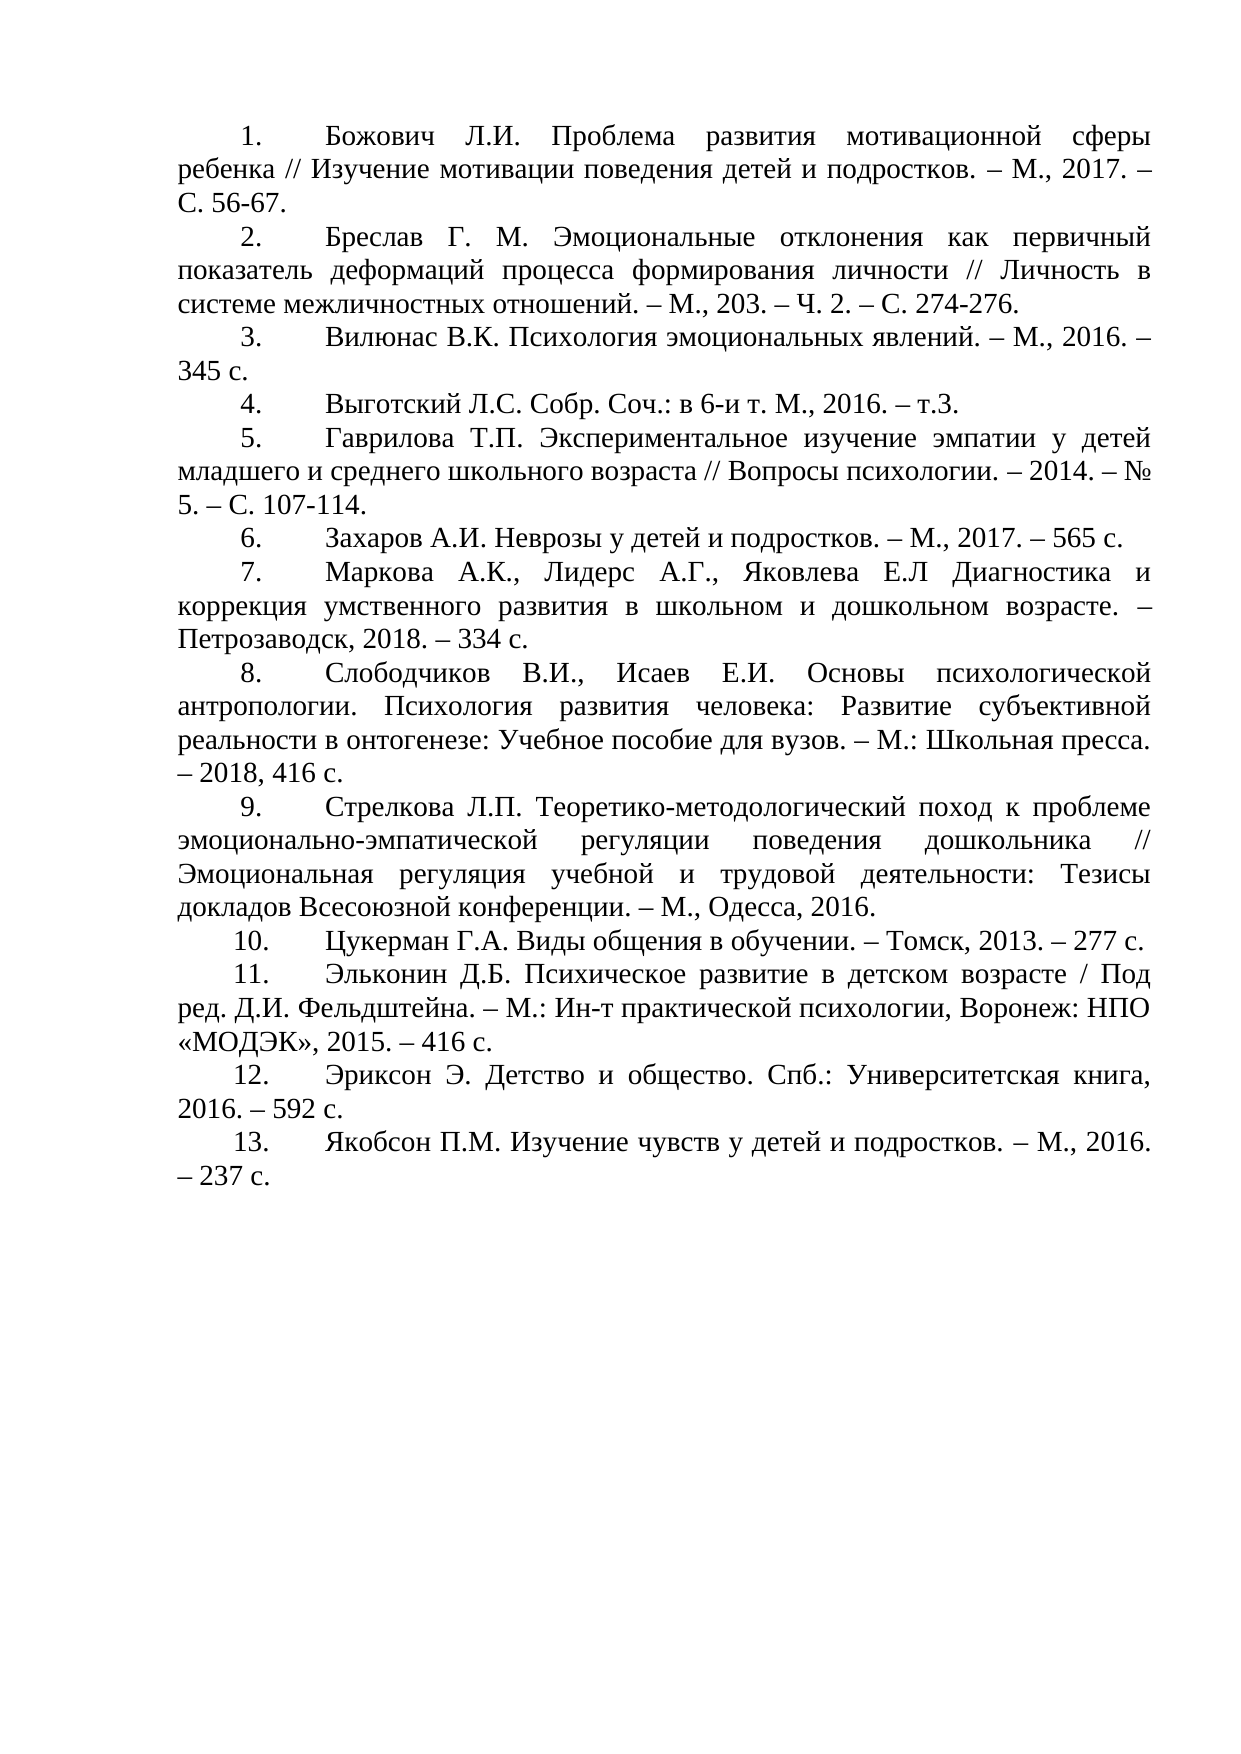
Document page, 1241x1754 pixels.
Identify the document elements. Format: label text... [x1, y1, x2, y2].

list Выготский Л.С. Собр. Соч.: в 6-и т. М., 2016. – т.3. [177, 386, 1152, 420]
list Якобсон П.М. Изучение чувств у детей и подростков. – М., 2016. – 237 с. [177, 1124, 1152, 1191]
list Вилюнас В.К. Психология эмоциональных явлений. – М., 2016. – 345 с. [177, 319, 1152, 386]
list Захаров А.И. Неврозы у детей и подростков. – М., 2017. – 565 с. [177, 521, 1152, 554]
list Эльконин Д.Б. Психическое развитие в детском возрасте / Под ред. Д.И. Фельдштейна. – М.: Ин-т практической психологии, Воронеж: НПО «МОДЭК», 2015. – 416 с. [177, 957, 1152, 1057]
list Эриксон Э. Детство и общество. Спб.: Университетская книга, 2016. – 592 с. [177, 1057, 1152, 1124]
list Гаврилова Т.П. Экспериментальное изучение эмпатии у детей младшего и среднего школьного возраста // Вопросы психологии. – 2014. – № 5. – С. 107-114. [177, 420, 1152, 521]
list Божович Л.И. Проблема развития мотивационной сферы ребенка // Изучение мотивации поведения детей и подростков. – М., 2017. – С. 56-67. [177, 118, 1152, 219]
list Слободчиков В.И., Исаев Е.И. Основы психологической антропологии. Психология развития человека: Развитие субъективной реальности в онтогенезе: Учебное пособие для вузов. – М.: Школьная пресса. – 2018, 416 с. [177, 655, 1152, 789]
list Маркова А.К., Лидерс А.Г., Яковлева Е.Л Диагностика и коррекция умственного развития в школьном и дошкольном возрасте. – Петрозаводск, 2018. – 334 с. [177, 554, 1152, 655]
list Стрелкова Л.П. Теоретико-методологический поход к проблеме эмоционально-эмпатической регуляции поведения дошкольника // Эмоциональная регуляция учебной и трудовой деятельности: Тезисы докладов Всесоюзной конференции. – М., Одесса, 2016. [177, 789, 1152, 923]
list Цукерман Г.А. Виды общения в обучении. – Томск, 2013. – 277 с. [177, 923, 1152, 957]
list Бреслав Г. М. Эмоциональные отклонения как первичный показатель деформаций процесса формирования личности // Личность в системе межличностных отношений. – М., 203. – Ч. 2. – С. 274-276. [177, 219, 1152, 319]
